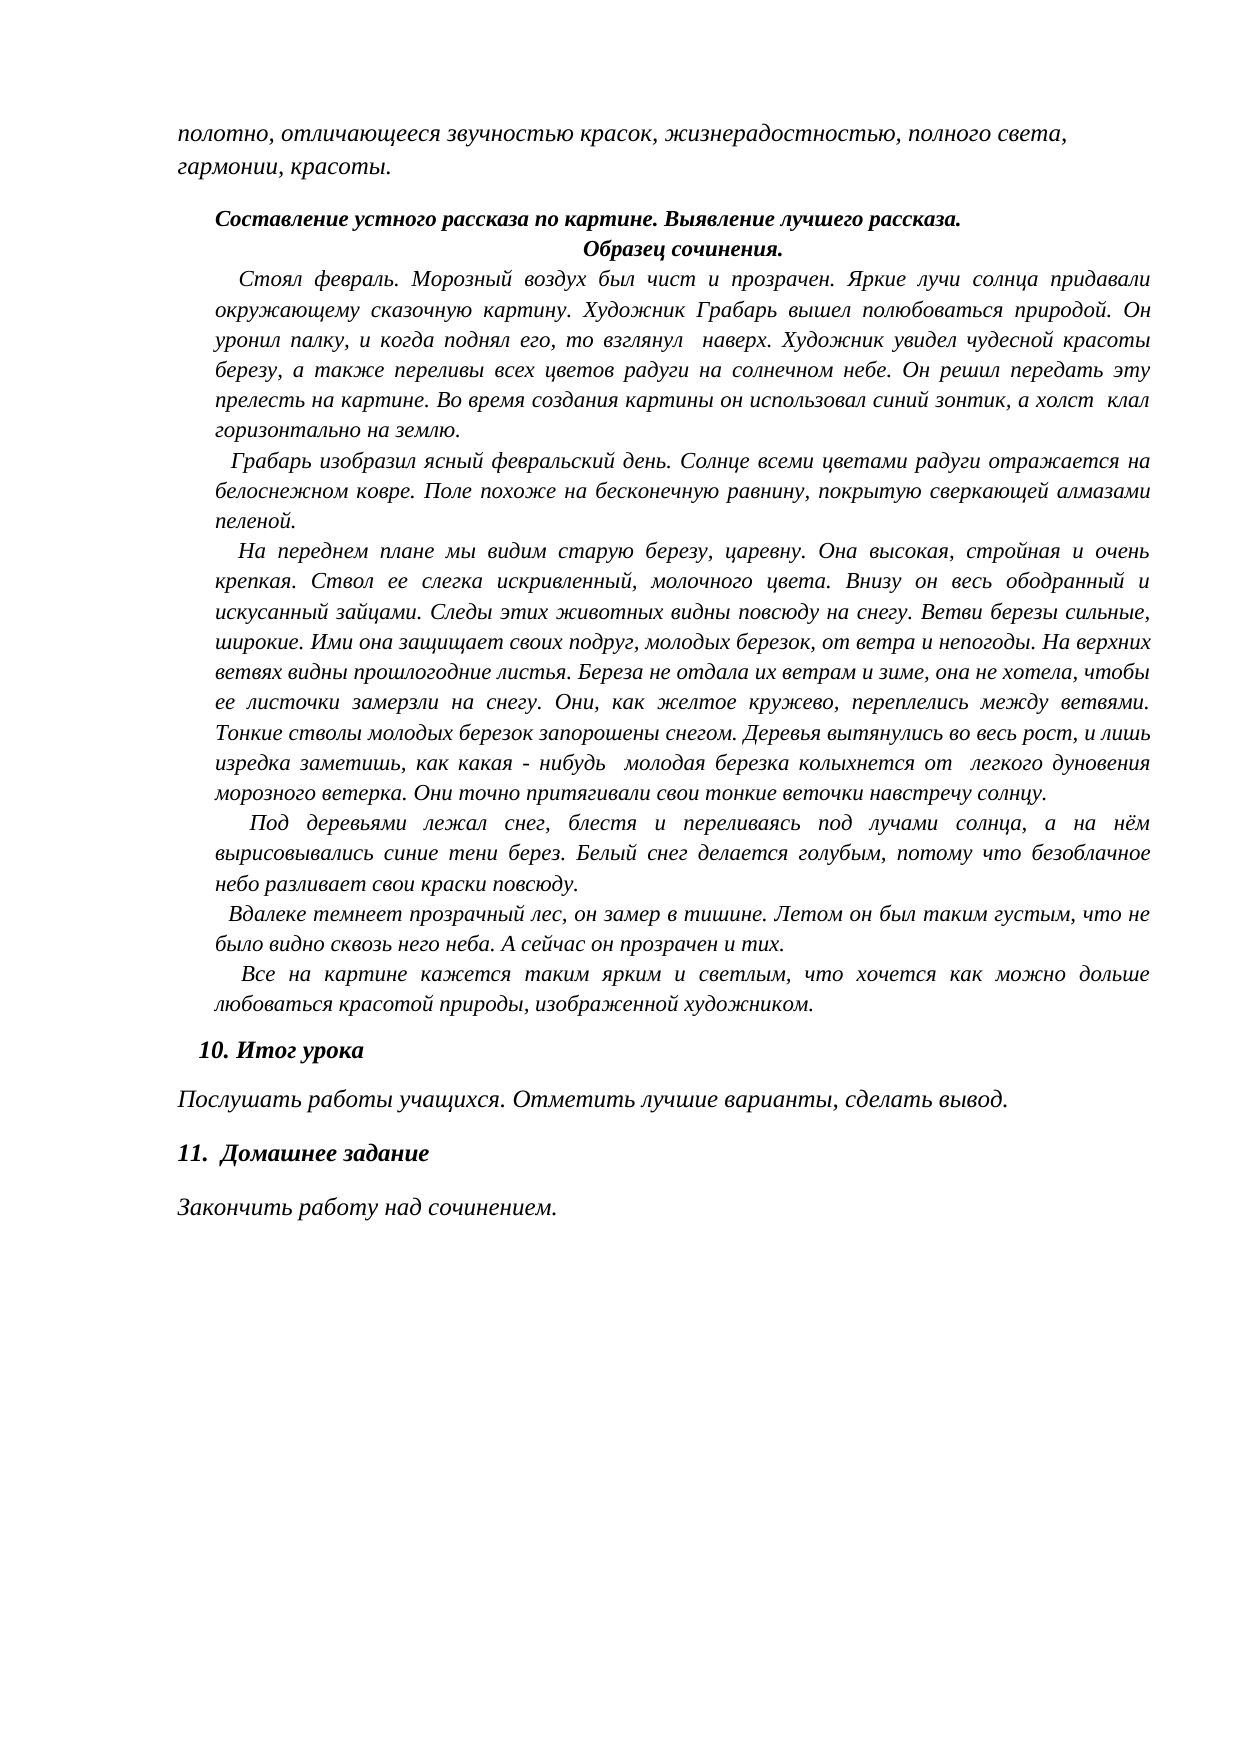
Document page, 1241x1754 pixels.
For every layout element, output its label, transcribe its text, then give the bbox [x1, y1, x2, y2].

text 10. Итог урока [178, 1041, 1152, 1063]
list На переднем плане мы видим старую березу, царевну. Она высокая, стройная и очень крепкая. Ствол ее слегка искривленный, молочного цвета. Внизу он весь ободранный и искусанный зайцами. Следы этих животных видны повсюду на снегу. Ветви березы сильные, широкие. Ими она защищает своих подруг, молодых березок, от ветра и непогоды. На верхних ветвях видны прошлогодние листья. Береза не отдала их ветрам и зиме, она не хотела, чтобы ее листочки замерзли на снегу. Они, как желтое кружево, переплелись между ветвями. Тонкие стволы молодых березок запорошены снегом. Деревья вытянулись во весь рост, и лишь изредка заметишь, как какая - нибудь молодая березка колыхнется от легкого дуновения морозного ветерка. Они точно притягивали свои тонкие веточки навстречу солнцу. [215, 537, 1152, 805]
list Вдалеке темнеет прозрачный лес, он замер в тишине. Летом он был таким густым, что не было видно сквозь него неба. А сейчас он прозрачен и тих. [215, 900, 1152, 956]
list Под деревьями лежал снег, блестя и переливаясь под лучами солнца, а на нём вырисовывались синие тени берез. Белый снег делается голубым, потому что безоблачное небо разливает свои краски повсюду. [215, 809, 1152, 896]
list Все на картине кажется таким ярким и светлым, что хочется как можно дольше любоваться красотой природы, изображенной художником. [215, 960, 1152, 1017]
text Послушать работы учащихся. Отметить лучшие варианты, сделать вывод. [177, 1084, 1152, 1113]
text Закончить работу над сочинением. [177, 1192, 1152, 1220]
text 11. Домашнее задание [177, 1138, 1152, 1166]
list Образец сочинения. [215, 235, 1152, 262]
list Составление устного рассказа по картине. Выявление лучшего рассказа. [215, 205, 1152, 231]
list Стоял февраль. Морозный воздух был чист и прозрачен. Яркие лучи солнца придавали окружающему сказочную картину. Художник Грабарь вышел полюбоваться природой. Он уронил палку, и когда поднял его, то взглянул наверх. Художник увидел чудесной красоты березу, а также переливы всех цветов радуги на солнечном небе. Он решил передать эту прелесть на картине. Во время создания картины он использовал синий зонтик, а холст клал горизонтально на землю. [215, 265, 1152, 443]
list Грабарь изобразил ясный февральский день. Солнце всеми цветами радуги отражается на белоснежном ковре. Поле похоже на бесконечную равнину, покрытую сверкающей алмазами пеленой. [215, 447, 1152, 533]
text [177, 118, 1152, 180]
